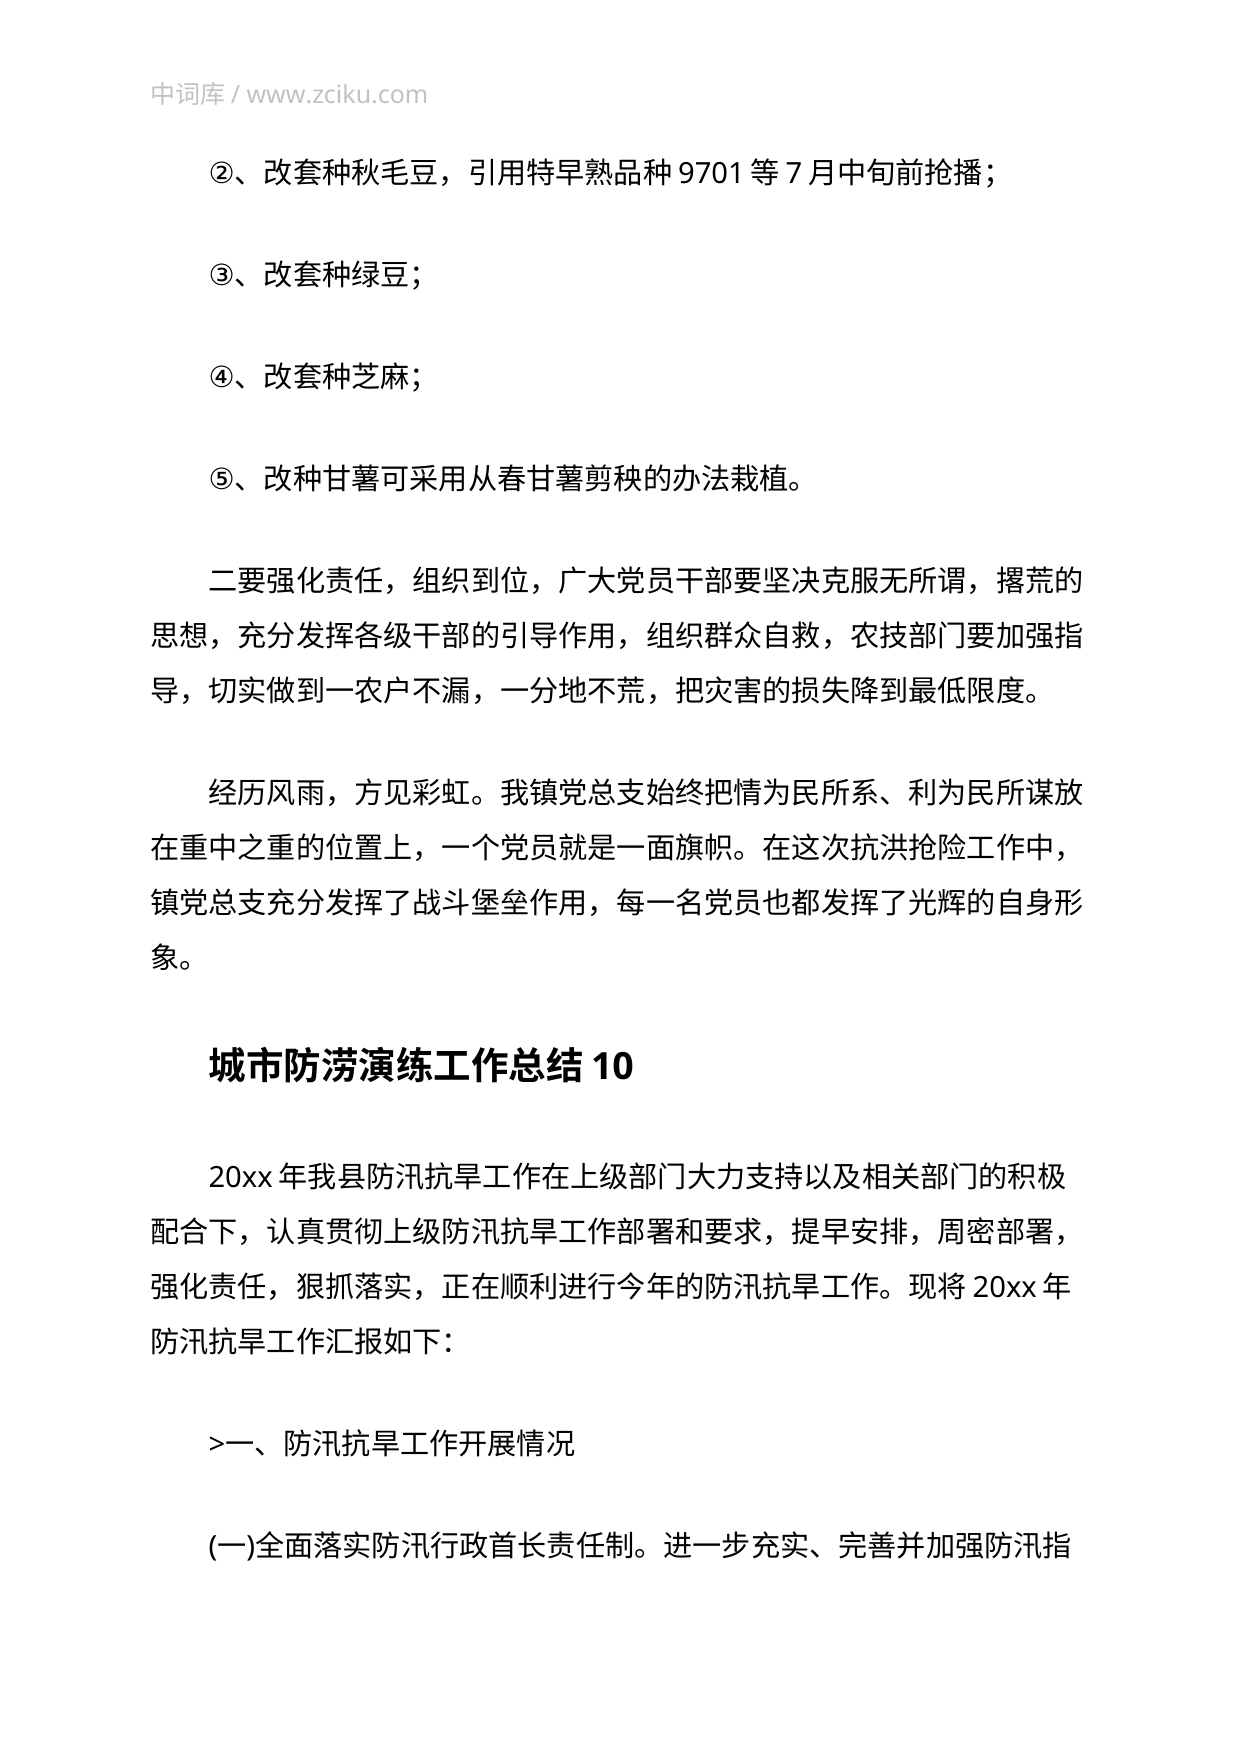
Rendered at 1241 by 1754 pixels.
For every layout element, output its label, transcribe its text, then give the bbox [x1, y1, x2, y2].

text ④、改套种芝麻； [150, 354, 1090, 396]
text ②、改套种秋毛豆，引用特早熟品种9701等7月中旬前抢播； [150, 150, 1090, 192]
text 二要强化责任，组织到位，广大党员干部要坚决克服无所谓，撂荒的思想，充分发挥各级干部的引导作用，组织群众自救，农技部门要加强指导，切实做到一农户不漏，一分地不荒，把灾害的损失降到最低限度。 [150, 558, 1090, 710]
text 20xx年我县防汛抗旱工作在上级部门大力支持以及相关部门的积极配合下，认真贯彻上级防汛抗旱工作部署和要求，提早安排，周密部署，强化责任，狠抓落实，正在顺利进行今年的防汛抗旱工作。现将20xx年防汛抗旱工作汇报如下： [150, 1153, 1090, 1361]
text ⑤、改种甘薯可采用从春甘薯剪秧的办法栽植。 [150, 456, 1090, 498]
text ③、改套种绿豆； [150, 252, 1090, 294]
text >一、防汛抗旱工作开展情况 [150, 1420, 1090, 1463]
text 经历风雨，方见彩虹。我镇党总支始终把情为民所系、利为民所谋放在重中之重的位置上，一个党员就是一面旗帜。在这次抗洪抢险工作中，镇党总支充分发挥了战斗堡垒作用，每一名党员也都发挥了光辉的自身形象。 [150, 769, 1090, 976]
text 城市防涝演练工作总结10 [150, 1036, 1090, 1090]
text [150, 1522, 1090, 1564]
